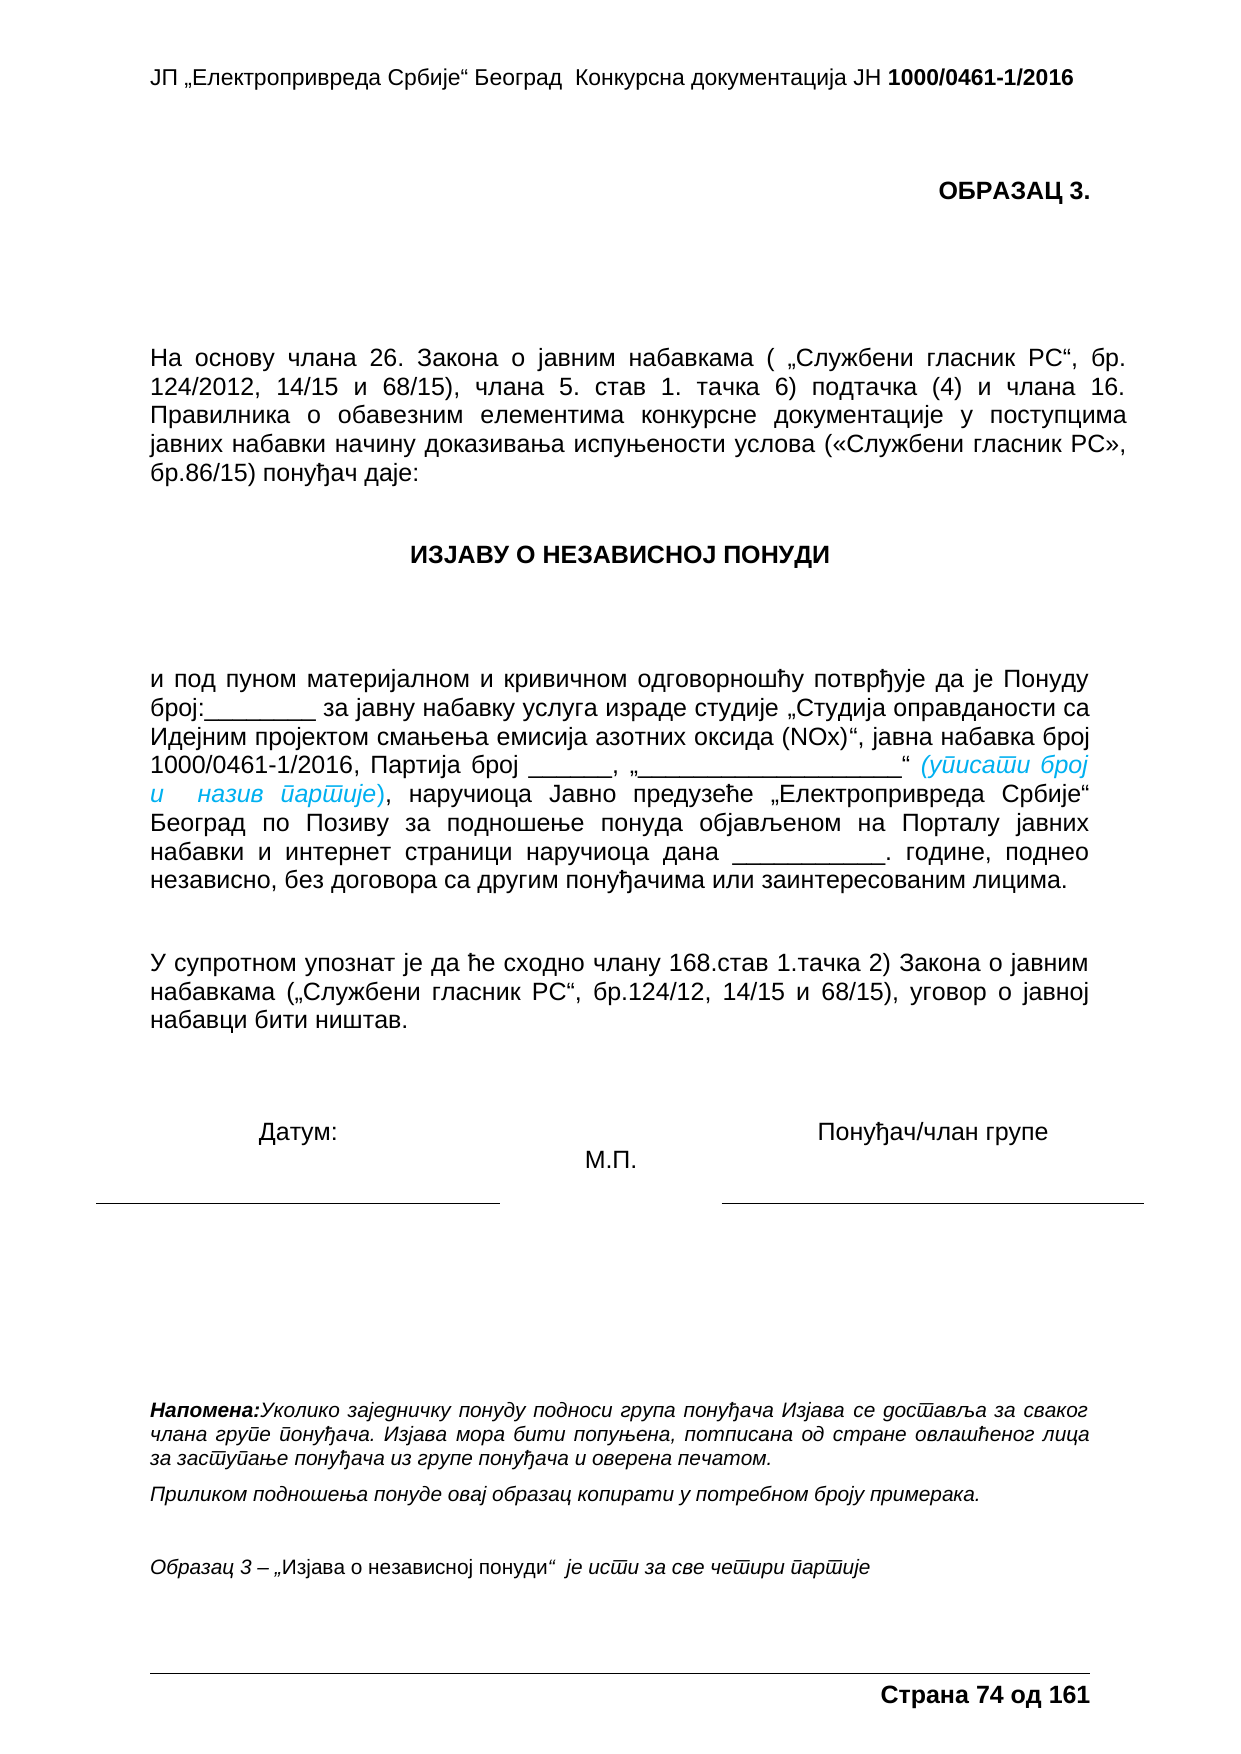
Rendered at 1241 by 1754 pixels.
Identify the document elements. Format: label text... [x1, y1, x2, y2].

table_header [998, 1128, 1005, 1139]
text ОБРАЗАЦ 3. [150, 176, 1090, 205]
text ИЗЈАВУ О НЕЗАВИСНОЈ ПОНУДИ [150, 540, 1090, 569]
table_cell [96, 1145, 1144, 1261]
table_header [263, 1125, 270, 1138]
text и под пуном материјалном и кривичном одговорношћу потврђује да је Понуду број:________ за јавну набавку услуга израде студије „Студија оправданости са Идејним пројектом смањења емисија азотних оксида (NOx)“, јавна набавка број 1000/0461-1/2016, Партија број ______, „___________________“ (уписати број и назив партије), наручиоца Јавно предузеће „Електропривреда Србије“ Београд по Позиву за подношење понуда објављеном на Порталу јавних набавки и интернет страници наручиоца дана ___________. године, поднео независно, без договора са другим понуђачима или заинтересованим лицима. [150, 664, 1090, 894]
text Приликом подношења понуде овај образац копирати у потребном броју примерака. [150, 1482, 1090, 1506]
text На основу члана 26. Закона о јавним набавкама ( „Службени гласник РС“, бр. 124/2012, 14/15 и 68/15), члана 5. став 1. тачка 6) подтачка (4) и члана 16. Правилника о обавезним елементима конкурсне документације у поступцима јавних набавки начину доказивања испуњености услова («Службени гласник РС», бр.86/15) понуђач даје: [150, 343, 1128, 486]
text У супротном упознат је да ће сходно члану 168.став 1.тачка 2) Закона о јавним набавкама („Службени гласник РС“, бр.124/12, 14/15 и 68/15), уговор о јавној набавци бити ништав. [150, 948, 1090, 1034]
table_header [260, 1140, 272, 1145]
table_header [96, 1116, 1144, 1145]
text Напомена:Уколико заједничку понуду подноси група понуђача Изјава се доставља за сваког члана групе понуђача. Изјава мора бити попуњена, потписана од стране овлашћеног лица за заступање понуђача из групе понуђача и оверена печатом. [150, 1397, 1090, 1469]
text Образац 3 – „Изјава о независној понуди“ је исти за све четири партије [150, 1555, 1090, 1579]
